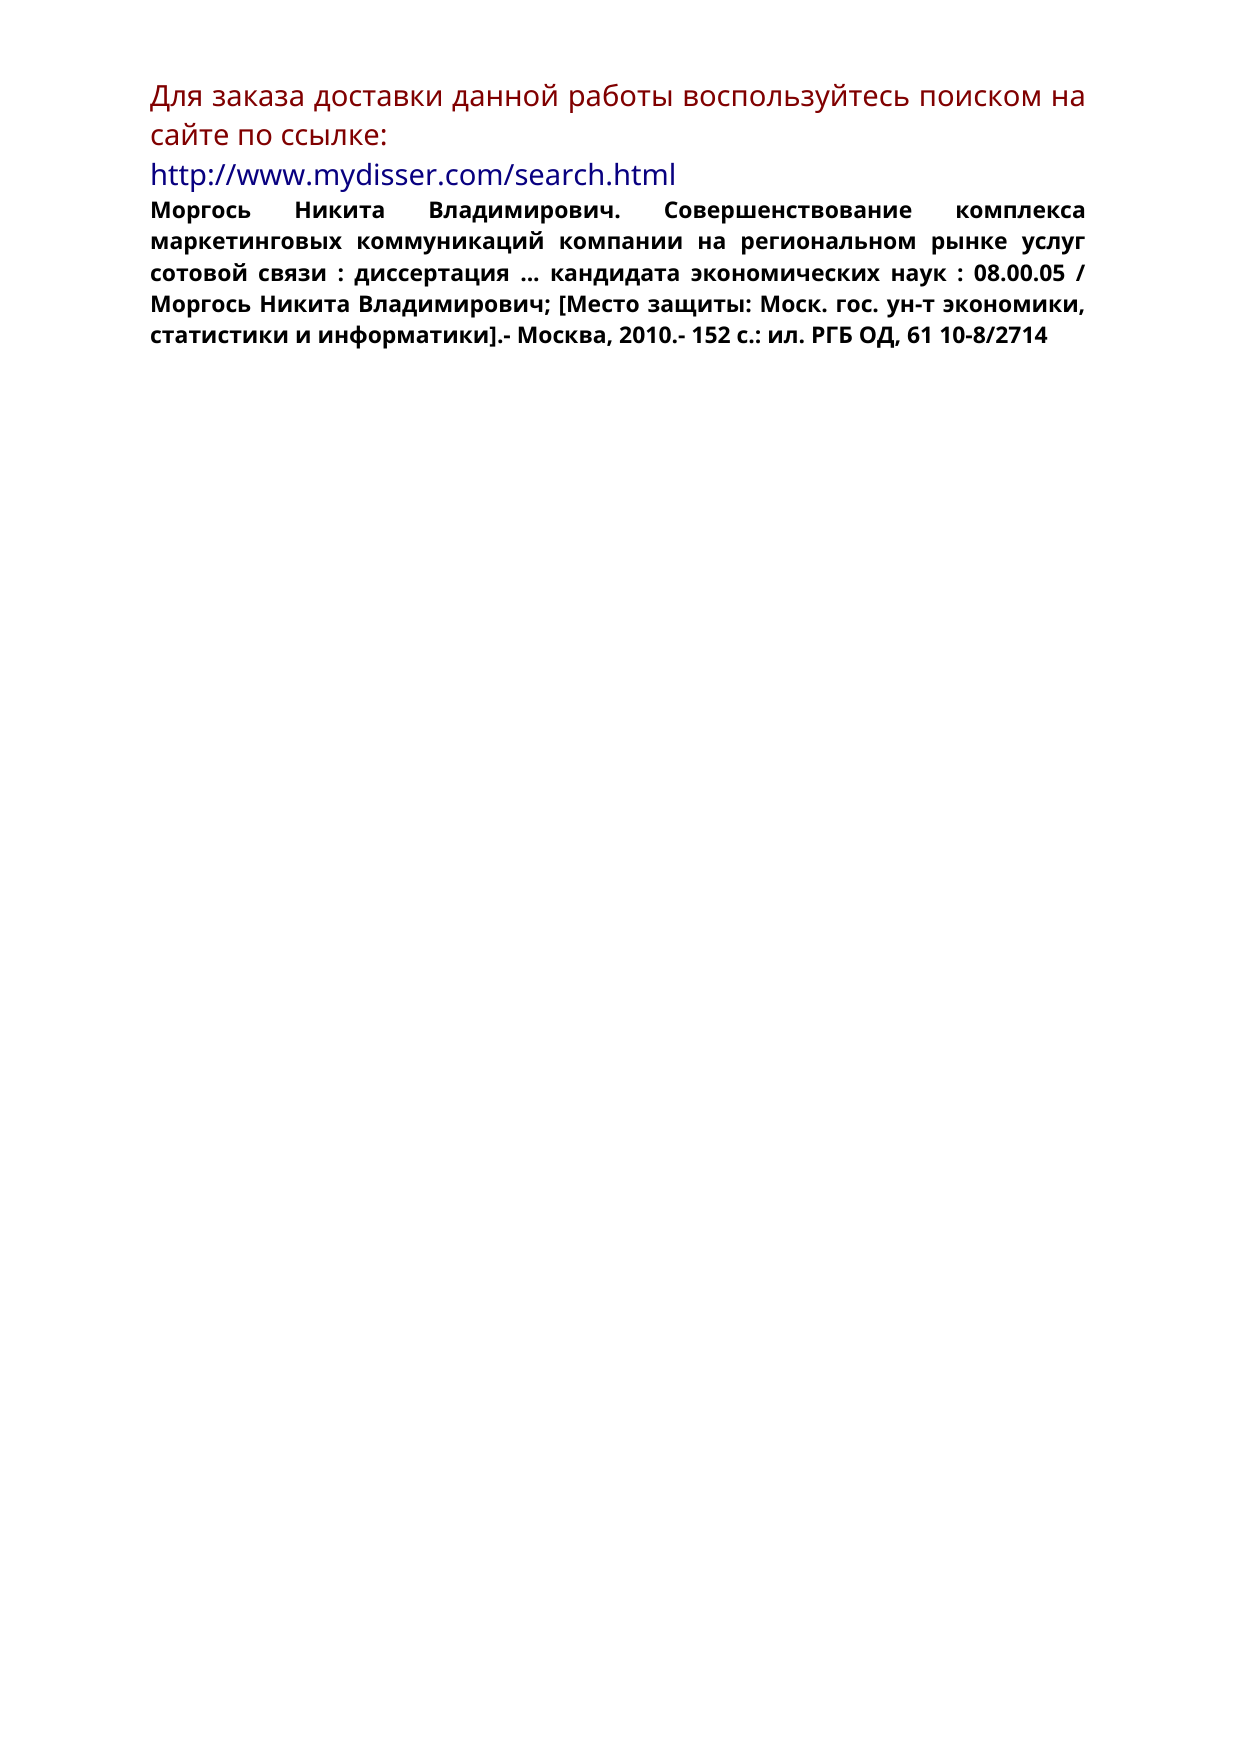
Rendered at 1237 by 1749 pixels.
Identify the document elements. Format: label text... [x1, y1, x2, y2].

text Моргось Никита Владимирович. Совершенствование комплекса маркетинговых коммуникаций компании на региональном рынке услуг сотовой связи : диссертация ... кандидата экономических наук : 08.00.05 / Моргось Никита Владимирович; [Место защиты: Моск. гос. ун-т экономики, статистики и информатики].- Москва, 2010.- 152 с.: ил. РГБ ОД, 61 10-8/2714 [150, 194, 1086, 350]
